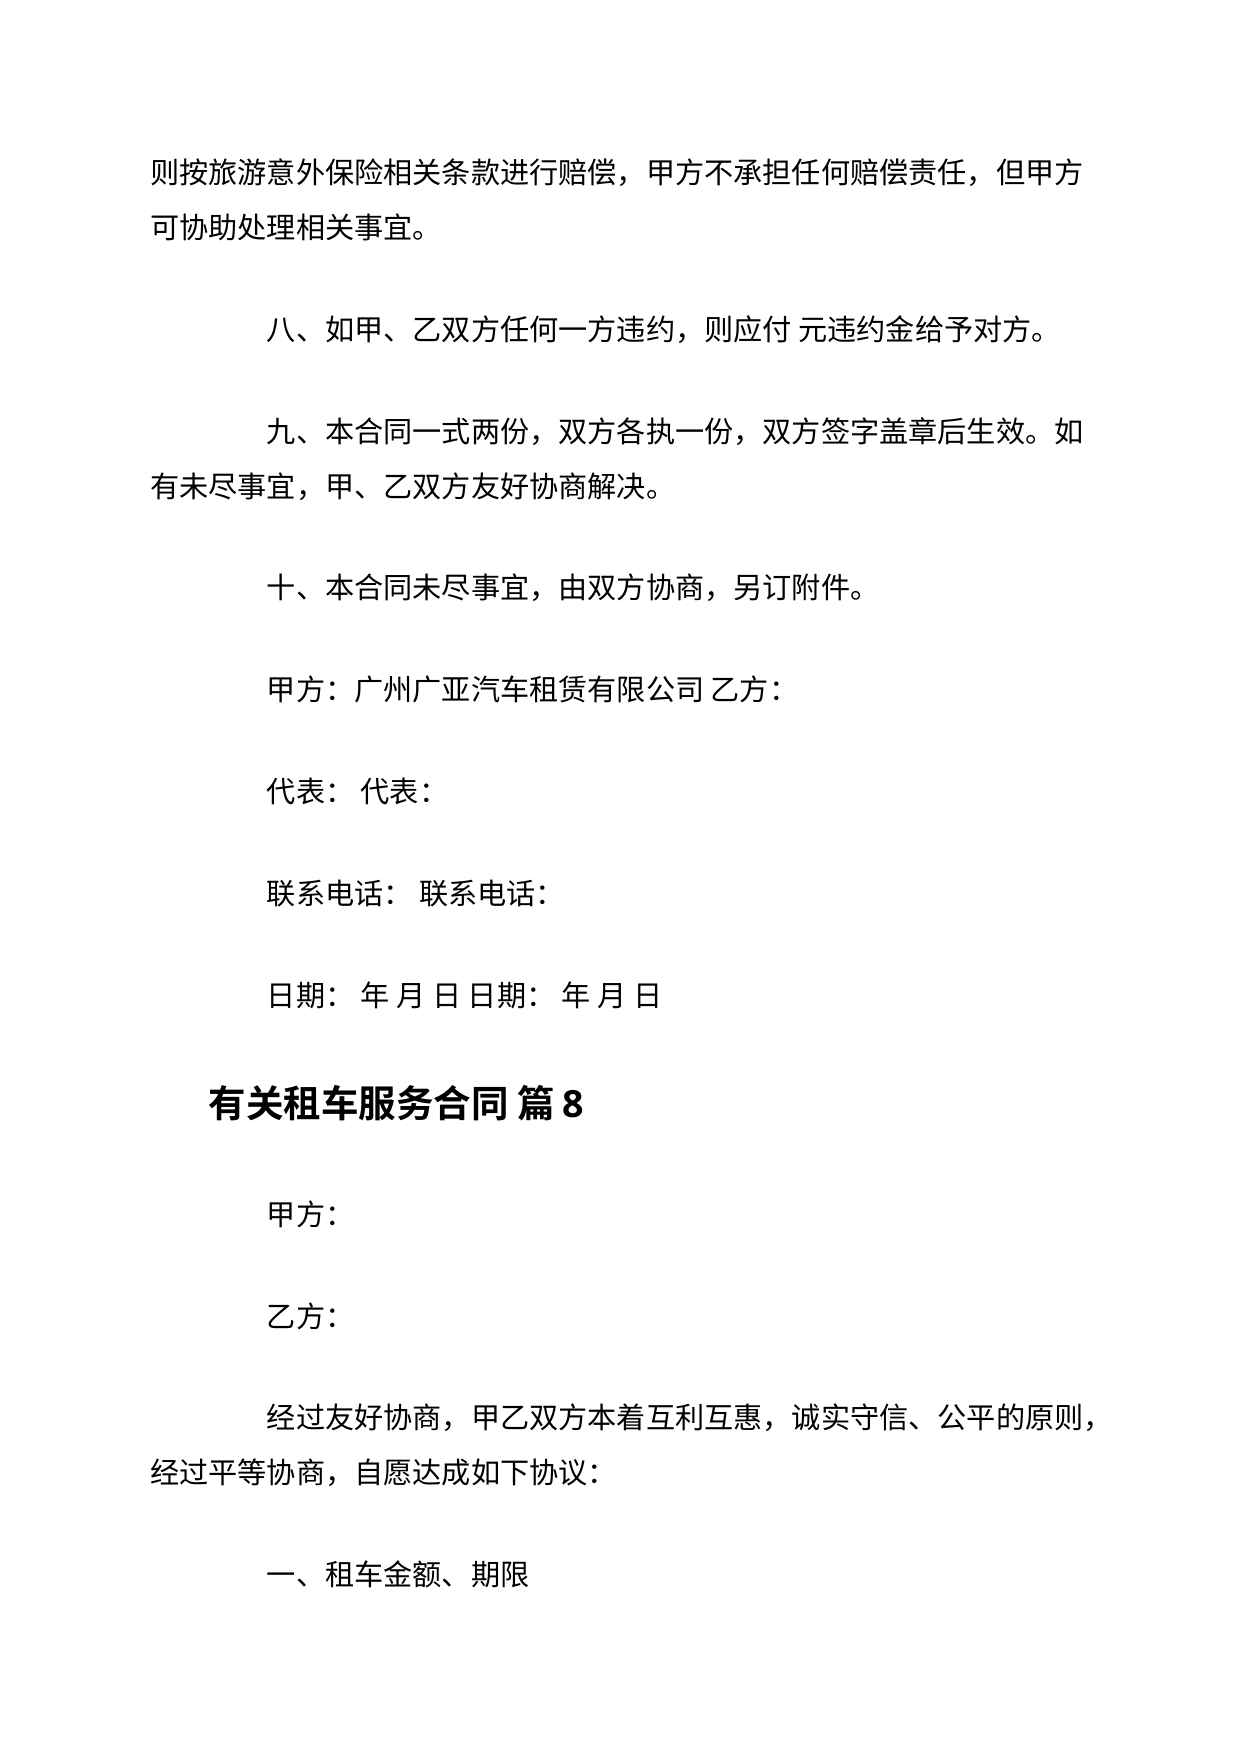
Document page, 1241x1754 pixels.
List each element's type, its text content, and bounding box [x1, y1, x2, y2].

text 十、本合同未尽事宜，由双方协商，另订附件。 [150, 565, 1090, 607]
text 有关租车服务合同 篇8 [150, 1074, 1090, 1128]
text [150, 150, 1090, 247]
text 甲方：广州广亚汽车租赁有限公司 乙方： [150, 667, 1090, 709]
text 日期： 年 月 日 日期： 年 月 日 [150, 972, 1090, 1014]
text 一、租车金额、期限 [150, 1552, 1090, 1594]
text 乙方： [150, 1293, 1090, 1336]
text 甲方： [150, 1192, 1090, 1234]
text 代表： 代表： [150, 769, 1090, 811]
text 九、本合同一式两份，双方各执一份，双方签字盖章后生效。如有未尽事宜，甲、乙双方友好协商解决。 [150, 408, 1090, 506]
text 八、如甲、乙双方任何一方违约，则应付 元违约金给予对方。 [150, 307, 1090, 349]
text 经过友好协商，甲乙双方本着互利互惠，诚实守信、公平的原则，经过平等协商，自愿达成如下协议： [150, 1395, 1090, 1492]
text 联系电话： 联系电话： [150, 870, 1090, 913]
